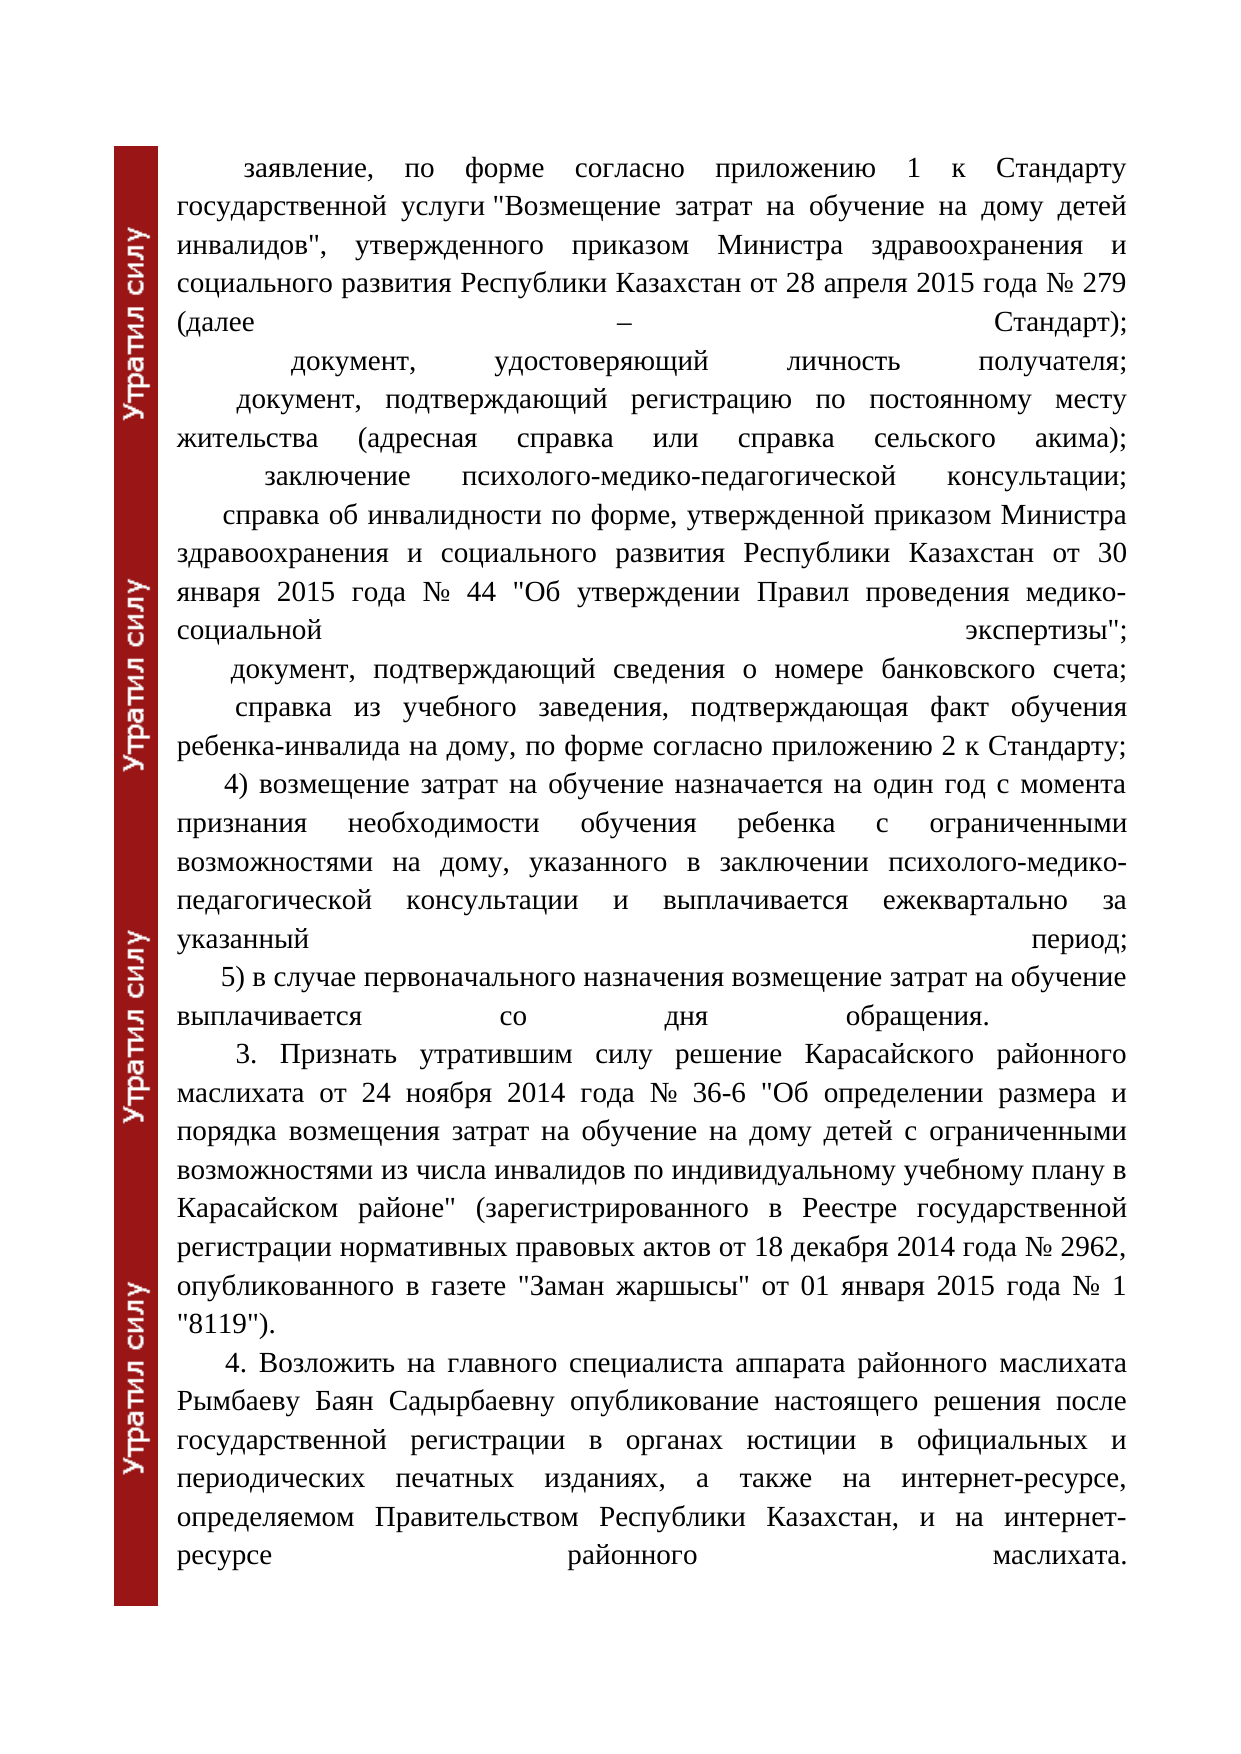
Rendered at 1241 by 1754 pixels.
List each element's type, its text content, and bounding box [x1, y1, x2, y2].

picture [114, 1571, 158, 1606]
picture [114, 146, 158, 150]
